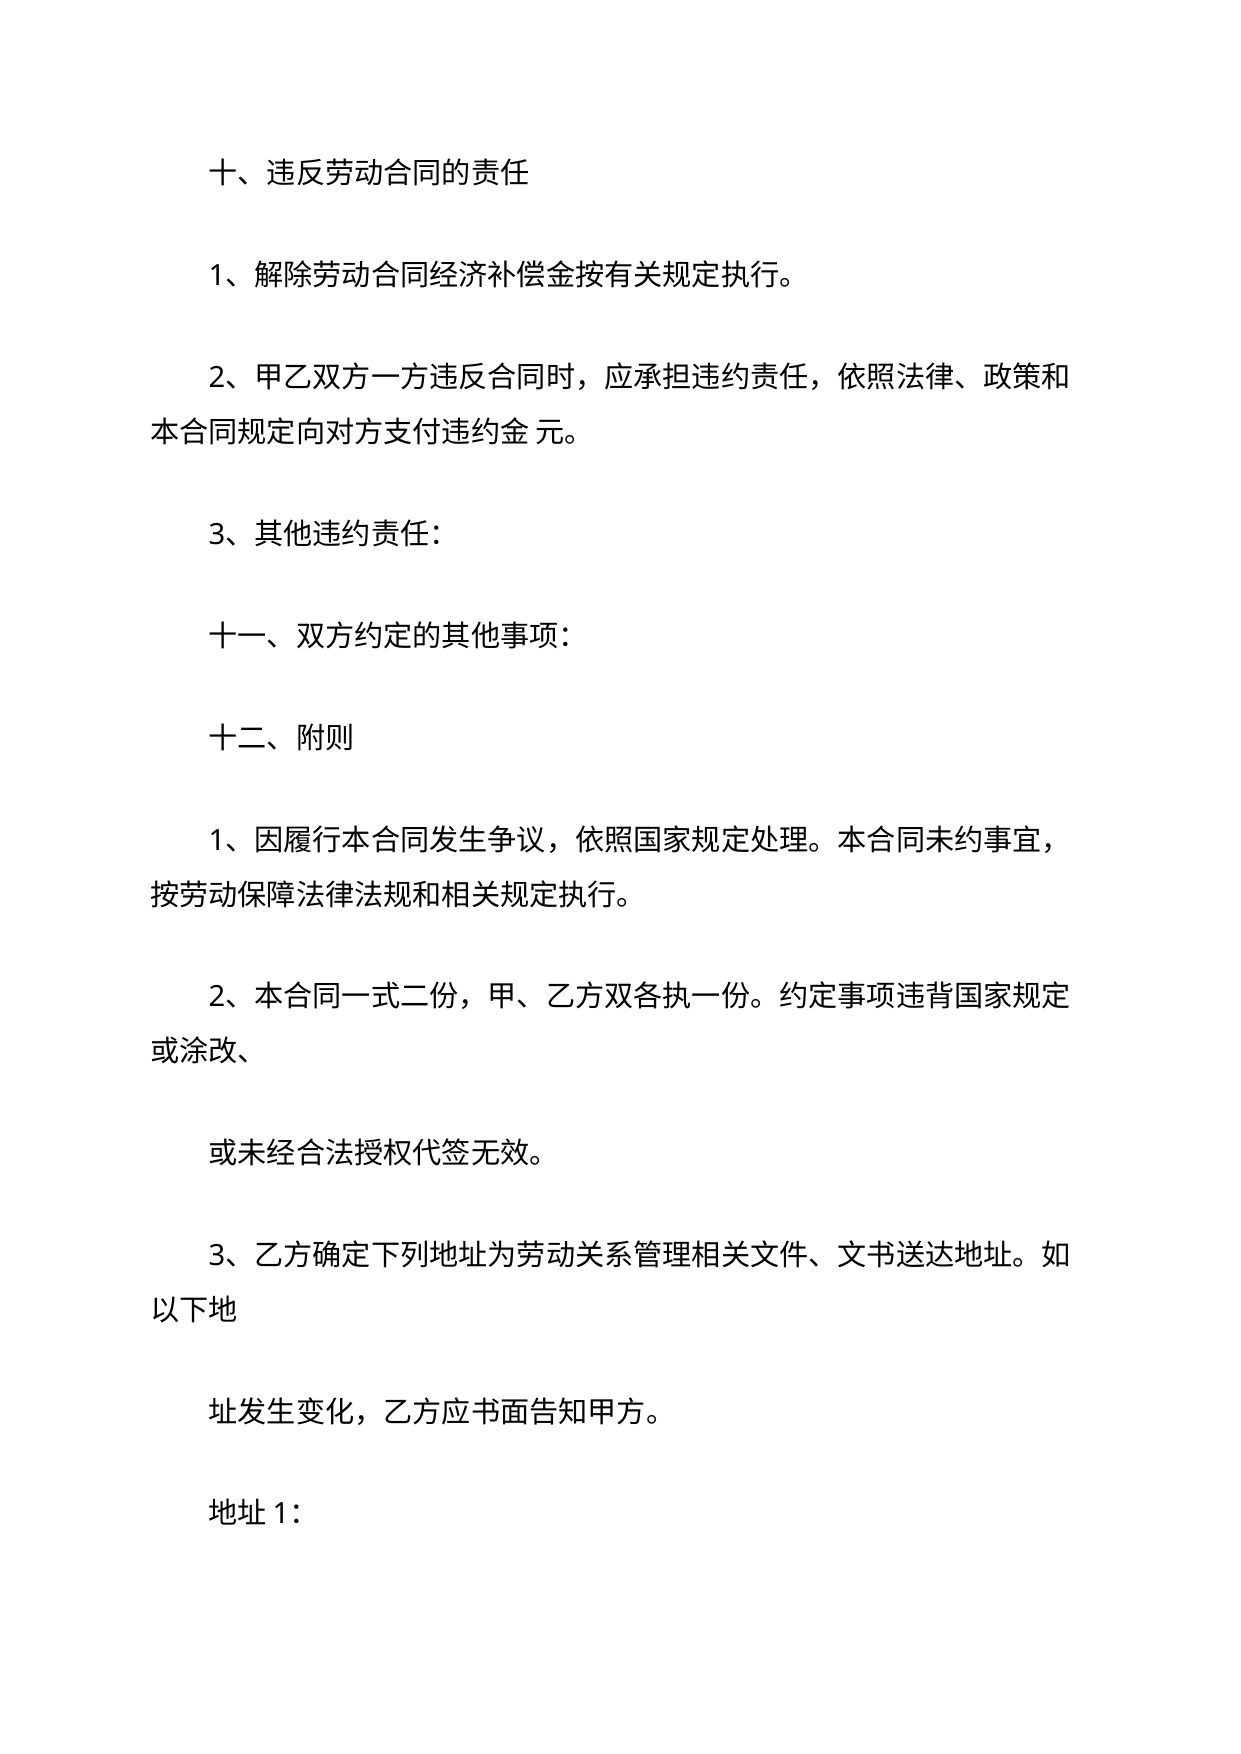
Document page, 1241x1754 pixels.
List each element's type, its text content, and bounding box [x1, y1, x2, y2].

text 或未经合法授权代签无效。 [150, 1129, 1090, 1172]
text 2、本合同一式二份，甲、乙方双各执一份。约定事项违背国家规定或涂改、 [150, 973, 1090, 1070]
text 3、其他违约责任： [150, 511, 1090, 553]
text 十一、双方约定的其他事项： [150, 612, 1090, 655]
text 3、乙方确定下列地址为劳动关系管理相关文件、文书送达地址。如以下地 [150, 1231, 1090, 1329]
text 2、甲乙双方一方违反合同时，应承担违约责任，依照法律、政策和本合同规定向对方支付违约金 元。 [150, 354, 1090, 451]
text 1、因履行本合同发生争议，依照国家规定处理。本合同未约事宜，按劳动保障法律法规和相关规定执行。 [150, 816, 1090, 913]
text 地址1： [150, 1490, 1090, 1532]
text 址发生变化，乙方应书面告知甲方。 [150, 1388, 1090, 1430]
text 十二、附则 [150, 714, 1090, 757]
text 十、违反劳动合同的责任 [150, 150, 1090, 192]
text 1、解除劳动合同经济补偿金按有关规定执行。 [150, 252, 1090, 294]
